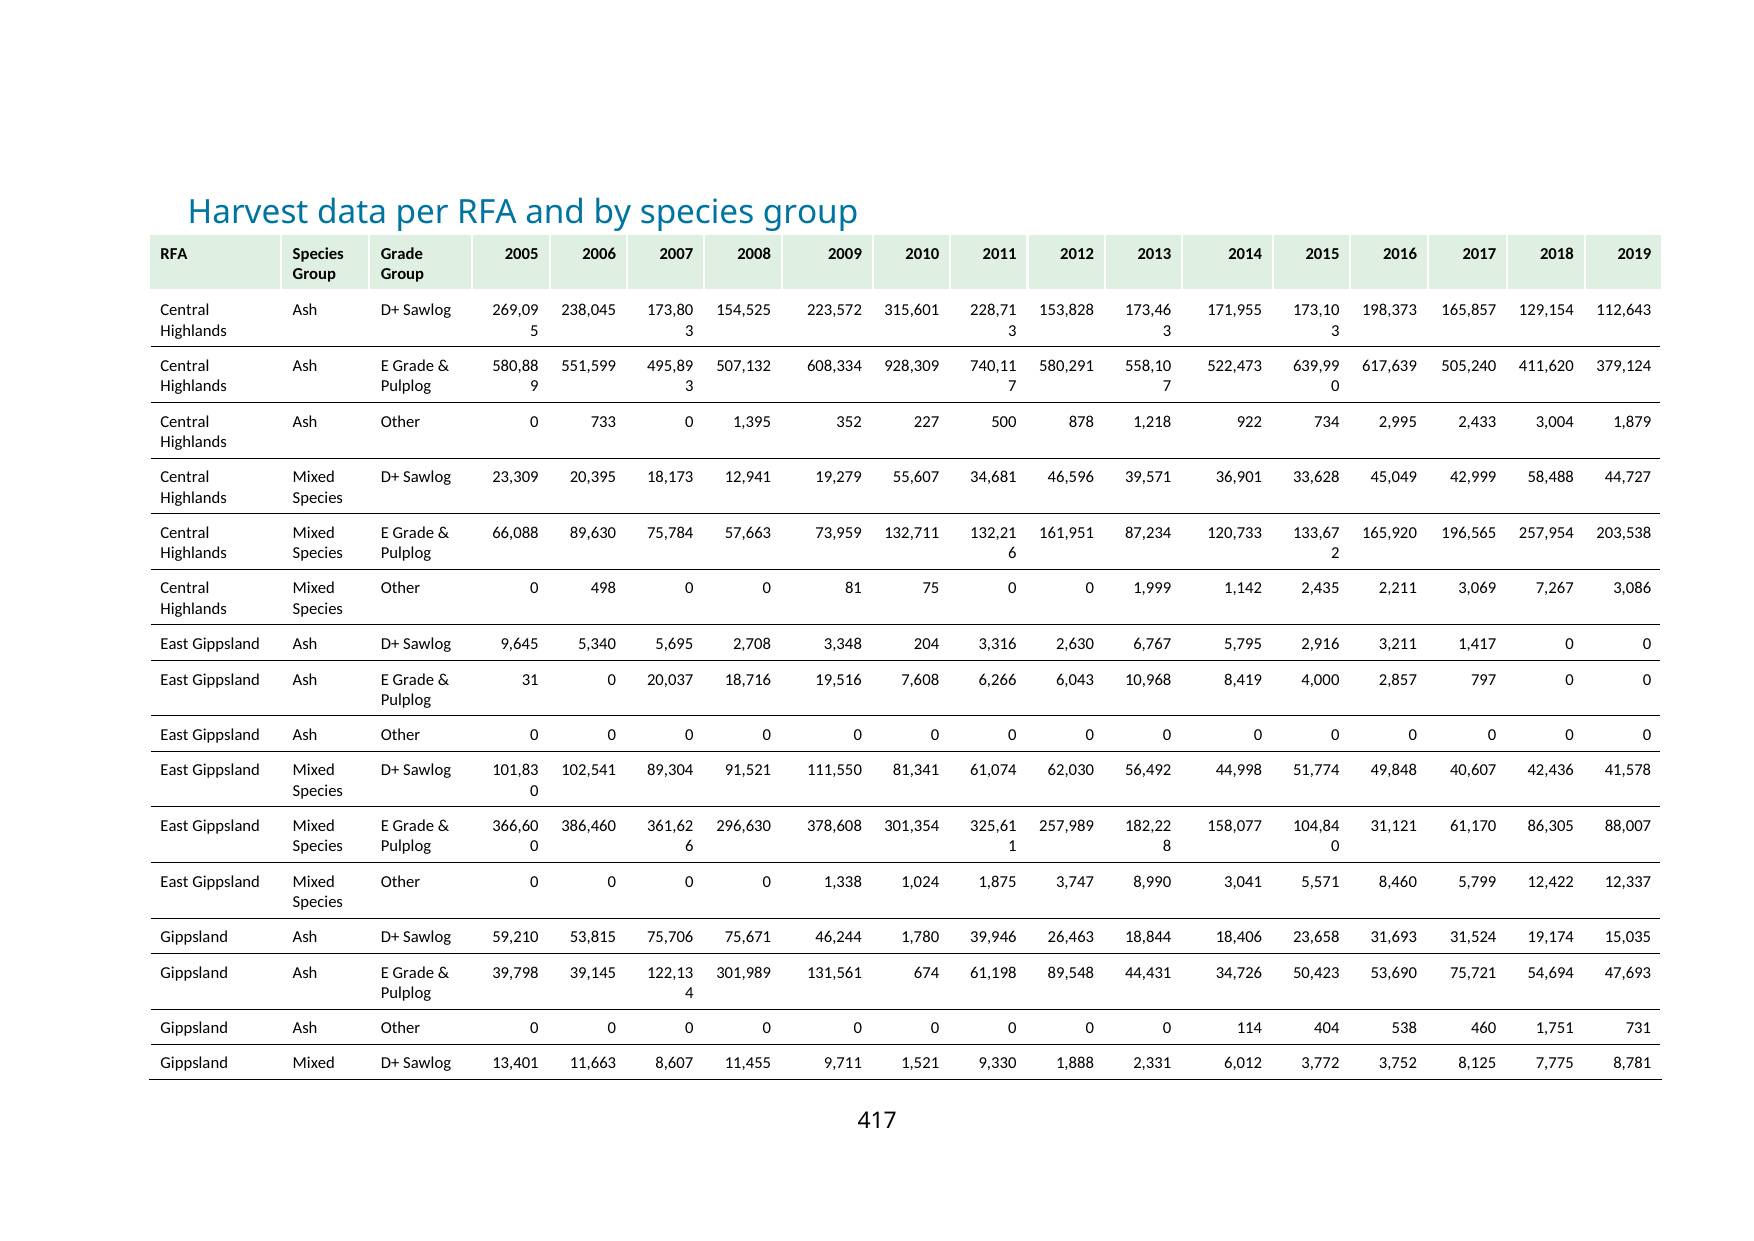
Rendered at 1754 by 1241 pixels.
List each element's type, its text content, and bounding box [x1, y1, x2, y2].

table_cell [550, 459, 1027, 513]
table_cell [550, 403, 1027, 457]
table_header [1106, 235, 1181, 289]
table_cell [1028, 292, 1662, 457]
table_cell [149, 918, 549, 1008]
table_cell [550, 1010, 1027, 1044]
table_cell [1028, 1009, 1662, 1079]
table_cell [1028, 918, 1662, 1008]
text Harvest data per RFA and by species group [187, 187, 1604, 233]
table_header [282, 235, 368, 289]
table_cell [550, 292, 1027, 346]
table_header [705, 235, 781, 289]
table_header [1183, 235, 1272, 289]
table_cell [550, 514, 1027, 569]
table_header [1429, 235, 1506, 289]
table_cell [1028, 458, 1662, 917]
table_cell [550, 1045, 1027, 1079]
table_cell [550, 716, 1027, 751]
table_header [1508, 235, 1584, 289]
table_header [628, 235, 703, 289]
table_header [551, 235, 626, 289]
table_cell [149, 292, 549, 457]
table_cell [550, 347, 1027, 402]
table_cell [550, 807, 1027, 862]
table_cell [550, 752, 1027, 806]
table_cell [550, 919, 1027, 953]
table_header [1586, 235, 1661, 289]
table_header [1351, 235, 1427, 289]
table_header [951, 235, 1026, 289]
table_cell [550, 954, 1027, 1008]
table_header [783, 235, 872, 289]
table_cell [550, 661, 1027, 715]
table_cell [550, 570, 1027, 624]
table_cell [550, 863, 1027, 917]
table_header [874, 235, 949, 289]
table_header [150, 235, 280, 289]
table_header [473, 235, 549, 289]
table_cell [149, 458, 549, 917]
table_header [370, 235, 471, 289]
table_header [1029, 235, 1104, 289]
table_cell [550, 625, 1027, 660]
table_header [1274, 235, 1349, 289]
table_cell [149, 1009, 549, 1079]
